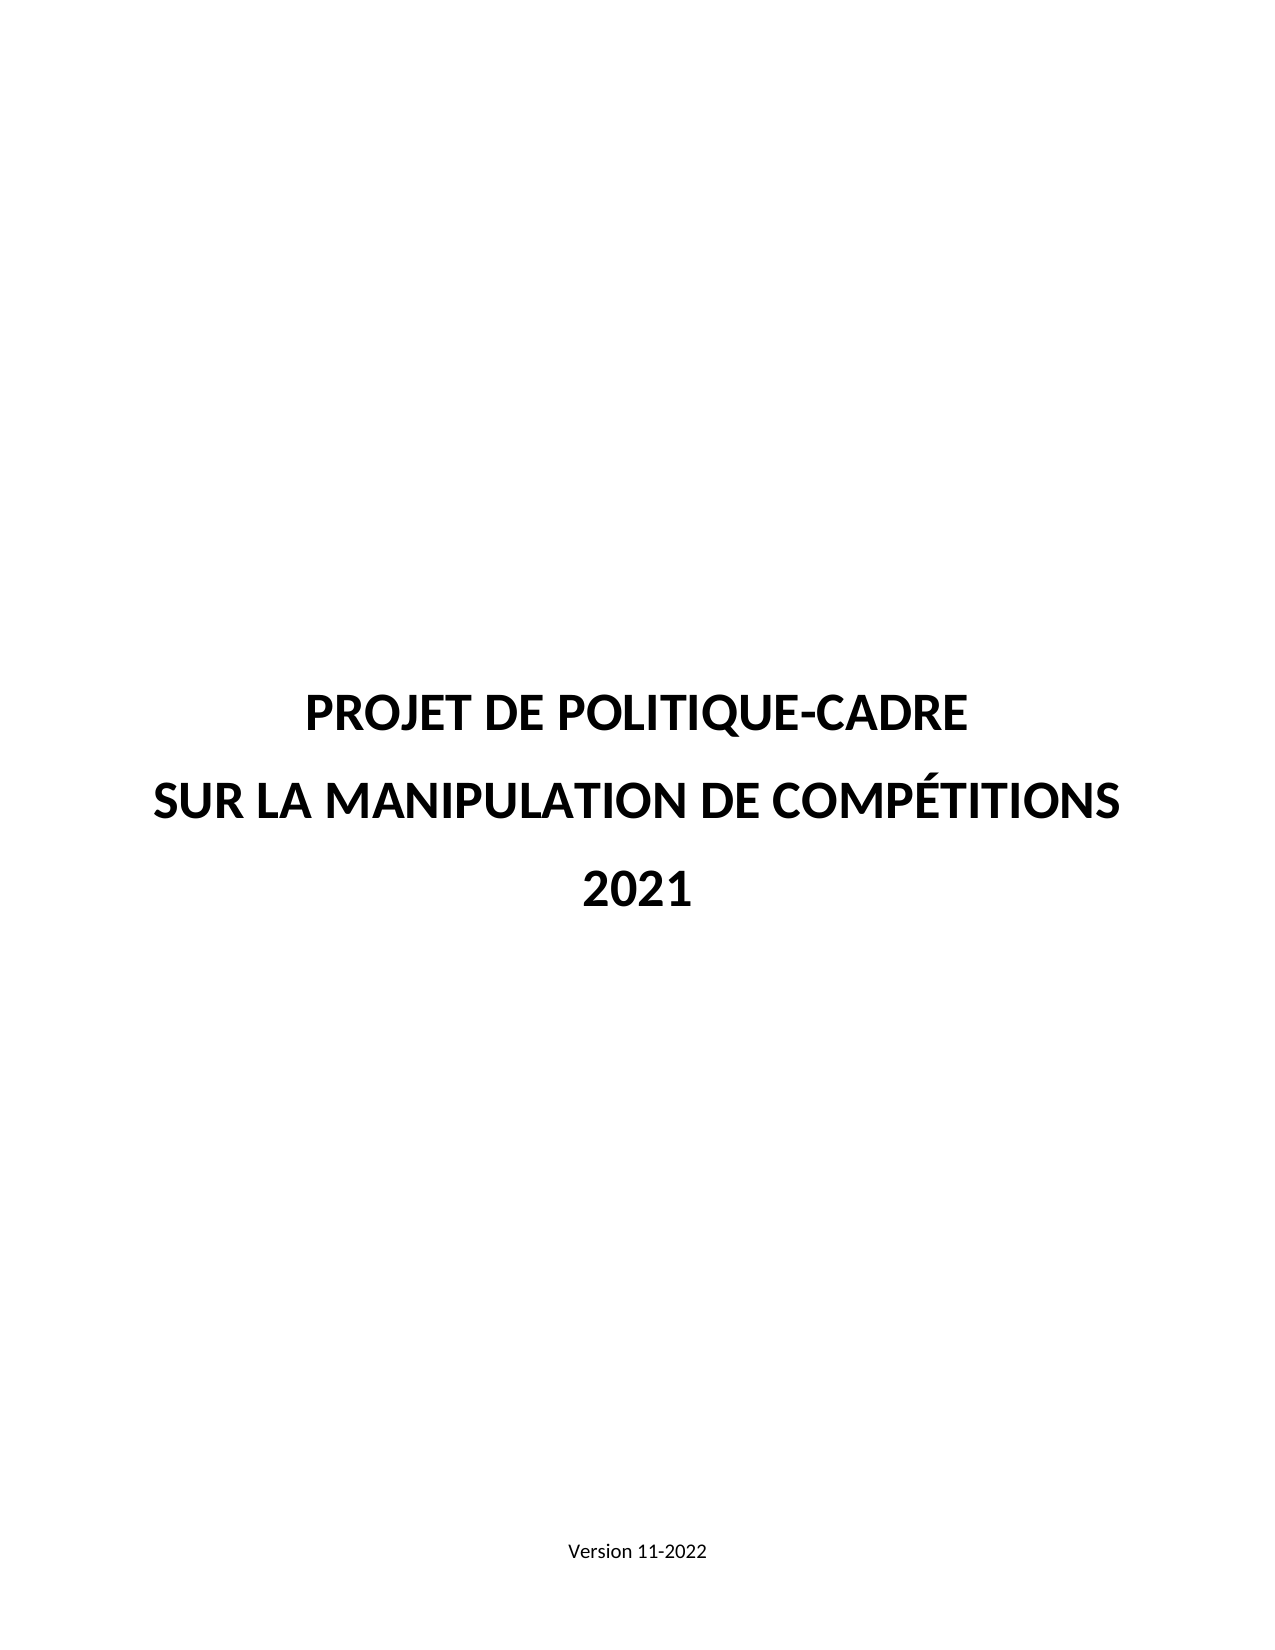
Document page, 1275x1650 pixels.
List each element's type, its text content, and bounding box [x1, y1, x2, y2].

text PROJET DE POLITIQUE-CADRE [150, 678, 1125, 744]
text 2021 [150, 854, 1125, 920]
text SUR LA MANIPULATION DE COMPÉTITIONS [150, 766, 1125, 832]
